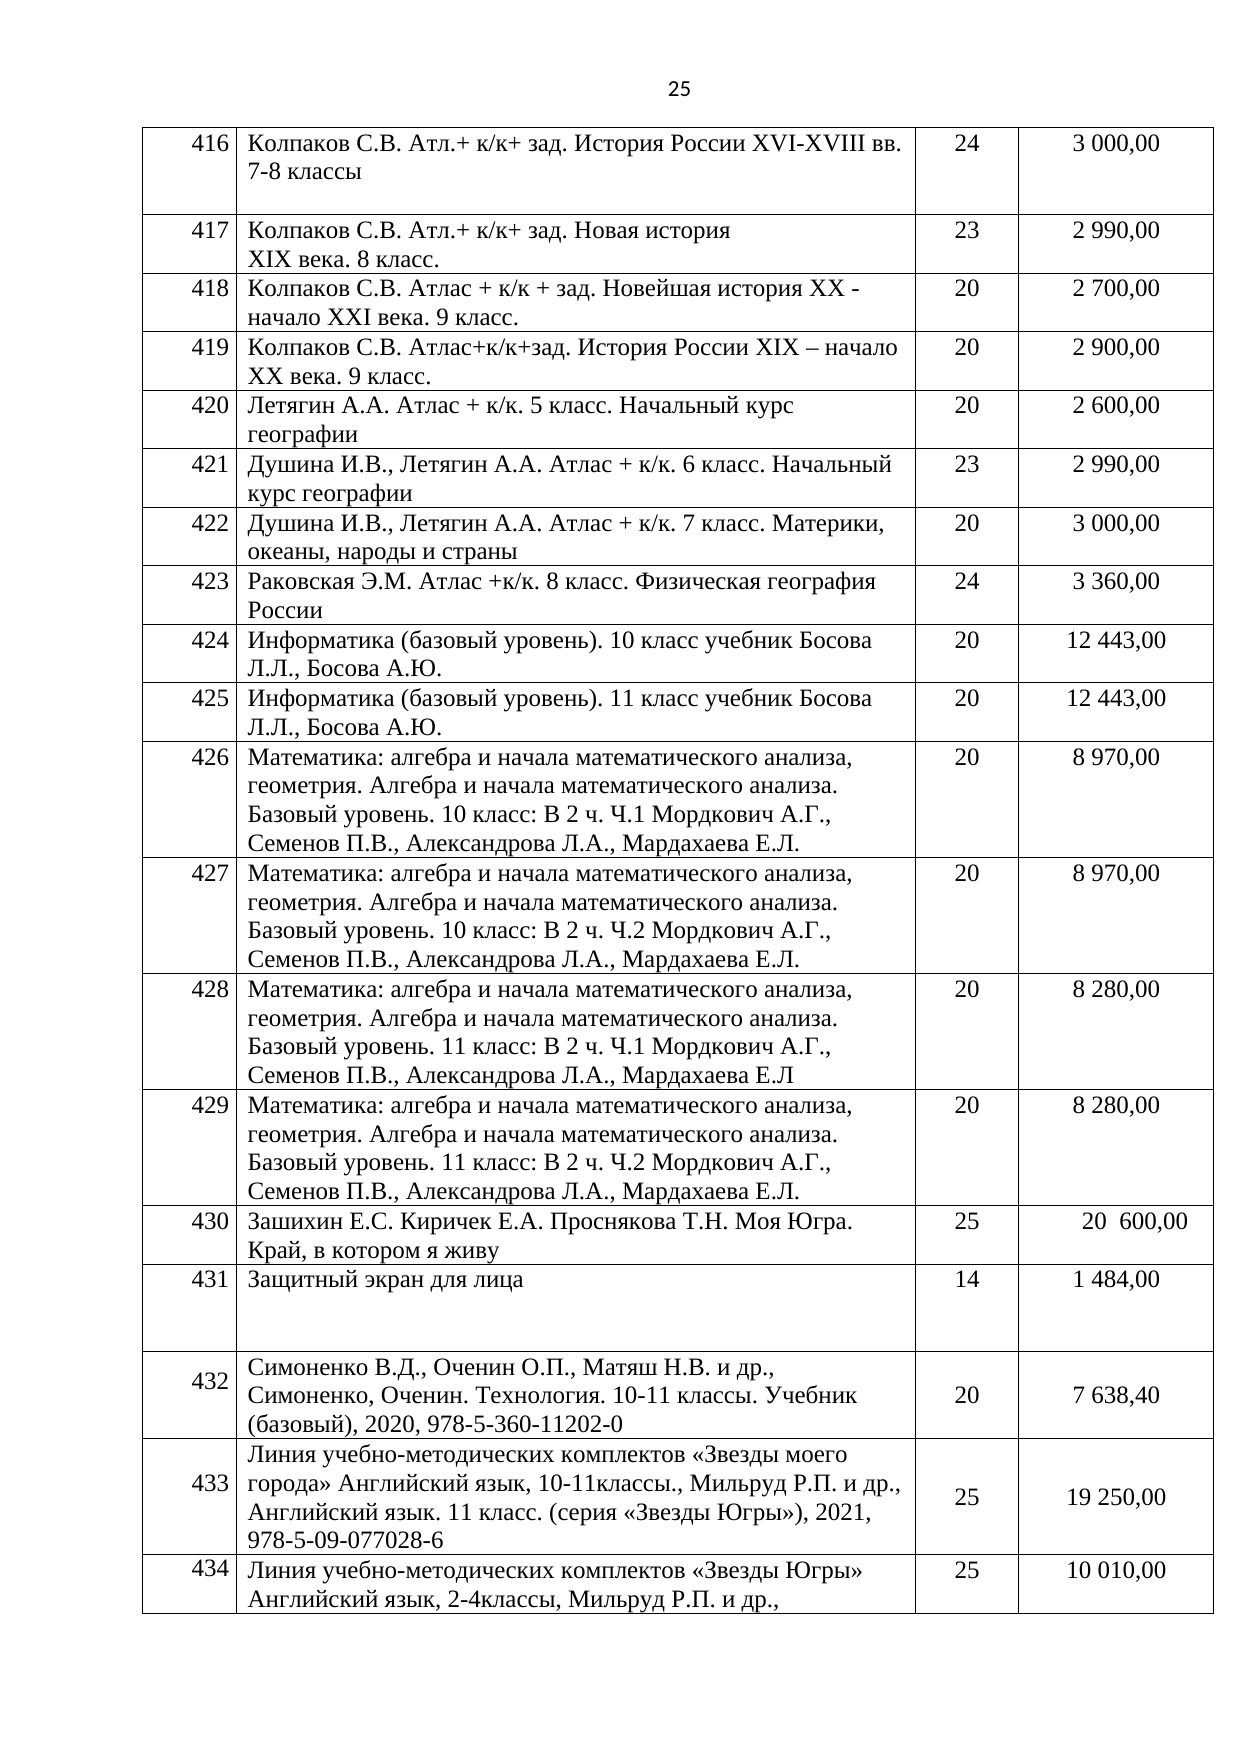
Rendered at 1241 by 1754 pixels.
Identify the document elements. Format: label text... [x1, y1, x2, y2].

table_cell 20 [916, 974, 1018, 1089]
table_cell [143, 508, 236, 565]
table_cell [143, 974, 236, 1089]
table_cell 8 970,00 [1019, 858, 1213, 973]
table_cell [143, 274, 236, 331]
table_cell 23 [916, 449, 1018, 507]
table_cell 2 900,00 [1019, 332, 1213, 389]
table_cell 8 280,00 [1019, 1090, 1213, 1205]
table_cell 2 600,00 [1019, 391, 1213, 448]
table_cell Летягин А.А. Атлас + к/к. 5 класс. Начальный курс географии [237, 391, 915, 448]
table_cell Зашихин Е.С. Киричек Е.А. Проснякова Т.Н. Моя Югра. Край, в котором я живу [237, 1206, 915, 1263]
table_cell [143, 742, 236, 857]
table_cell Колпаков С.В. Атл.+ к/к+ зад. Новая история ХIХ века. 8 класс. [237, 215, 915, 272]
table_cell 600,00 [1019, 1206, 1213, 1263]
table_cell Колпаков С.В. Атлас+к/к+зад. История России ХIХ – начало ХХ века. 9 класс. [237, 332, 915, 389]
table_cell 25 [916, 1439, 1018, 1554]
table_cell [143, 858, 236, 973]
table_cell [143, 332, 236, 389]
table_cell 2 990,00 [1019, 215, 1213, 272]
table_cell Душина И.В., Летягин А.А. Атлас + к/к. 6 класс. Начальный курс географии [237, 449, 915, 507]
table_cell [143, 683, 236, 741]
table_cell 12 443,00 [1019, 683, 1213, 741]
table_cell 3 000,00 [1019, 128, 1213, 214]
table_cell 3 360,00 [1019, 566, 1213, 624]
table_cell 12 443,00 [1019, 625, 1213, 682]
table_cell 20 [916, 742, 1018, 857]
table_cell 20 [916, 508, 1018, 565]
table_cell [237, 1555, 915, 1613]
table_cell Душина И.В., Летягин А.А. Атлас + к/к. 7 класс. Материки, океаны, народы и страны [237, 508, 915, 565]
table_cell [143, 1206, 236, 1263]
table_cell 20 [916, 274, 1018, 331]
table_cell Математика: алгебра и начала математического анализа, геометрия. Алгебра и начала математического анализа. Базовый уровень. 11 класс: В 2 ч. Ч.1 Мордкович А.Г., Семенов П.В., Александрова Л.А., Мардахаева Е.Л [237, 974, 915, 1089]
table_cell 3 000,00 [1019, 508, 1213, 565]
table_cell 23 [916, 215, 1018, 272]
table_cell Линия учебно-методических комплектов «Звезды моего города» Английский язык, 10-11классы., Мильруд Р.П. и др., Английский язык. 11 класс. (серия «Звезды Югры»), 2021, 978-5-09-077028-6 [237, 1439, 915, 1554]
table_cell 24 [916, 128, 1018, 214]
table_cell 20 [916, 625, 1018, 682]
table_cell Информатика (базовый уровень). 10 класс учебник Босова Л.Л., Босова А.Ю. [237, 625, 915, 682]
table_cell [143, 215, 236, 272]
table_cell 8 970,00 [1019, 742, 1213, 857]
table_cell [143, 1090, 236, 1205]
table_cell 20 [916, 1090, 1018, 1205]
table_cell [143, 1352, 236, 1438]
table_cell 20 [916, 391, 1018, 448]
table_cell 25 [916, 1555, 1018, 1613]
table_cell Раковская Э.М. Атлас +к/к. 8 класс. Физическая география России [237, 566, 915, 624]
table_cell Математика: алгебра и начала математического анализа, геометрия. Алгебра и начала математического анализа. Базовый уровень. 10 класс: В 2 ч. Ч.1 Мордкович А.Г., Семенов П.В., Александрова Л.А., Мардахаева Е.Л. [237, 742, 915, 857]
table_cell [143, 1265, 236, 1351]
table_cell 2 990,00 [1019, 449, 1213, 507]
table_cell [143, 391, 236, 448]
table_cell 8 280,00 [1019, 974, 1213, 1089]
table_cell Колпаков С.В. Атлас + к/к + зад. Новейшая история ХХ - начало ХХI века. 9 класс. [237, 274, 915, 331]
table_cell [143, 566, 236, 624]
table_cell 1 484,00 [1019, 1265, 1213, 1351]
table_cell [143, 128, 236, 214]
table_cell 20 [916, 858, 1018, 973]
table_cell Информатика (базовый уровень). 11 класс учебник Босова Л.Л., Босова А.Ю. [237, 683, 915, 741]
table_cell Колпаков С.В. Атл.+ к/к+ зад. История России ХVI-ХVIII вв. 7-8 классы [237, 128, 915, 214]
table_cell 2 700,00 [1019, 274, 1213, 331]
table_cell 19 250,00 [1019, 1439, 1213, 1554]
table_cell [143, 1439, 236, 1554]
table_cell 20 [916, 683, 1018, 741]
table_cell [143, 1555, 236, 1613]
table_cell [143, 625, 236, 682]
table_cell [143, 449, 236, 507]
table_cell Математика: алгебра и начала математического анализа, геометрия. Алгебра и начала математического анализа. Базовый уровень. 10 класс: В 2 ч. Ч.2 Мордкович А.Г., Семенов П.В., Александрова Л.А., Мардахаева Е.Л. [237, 858, 915, 973]
table_cell Симоненко В.Д., Оченин О.П., Матяш Н.В. и др., Симоненко, Оченин. Технология. 10-11 классы. Учебник (базовый), 2020, 978-5-360-11202-0 [237, 1352, 915, 1438]
table_cell 7 638,40 [1019, 1352, 1213, 1438]
table_cell Математика: алгебра и начала математического анализа, геометрия. Алгебра и начала математического анализа. Базовый уровень. 11 класс: В 2 ч. Ч.2 Мордкович А.Г., Семенов П.В., Александрова Л.А., Мардахаева Е.Л. [237, 1090, 915, 1205]
table_cell 25 [916, 1206, 1018, 1263]
table_cell 10 010,00 [1019, 1555, 1213, 1613]
table_cell 20 [916, 1352, 1018, 1438]
table_cell 24 [916, 566, 1018, 624]
table_cell 20 [916, 332, 1018, 389]
table_cell Защитный экран для лица [237, 1265, 915, 1351]
table_cell 14 [916, 1265, 1018, 1351]
